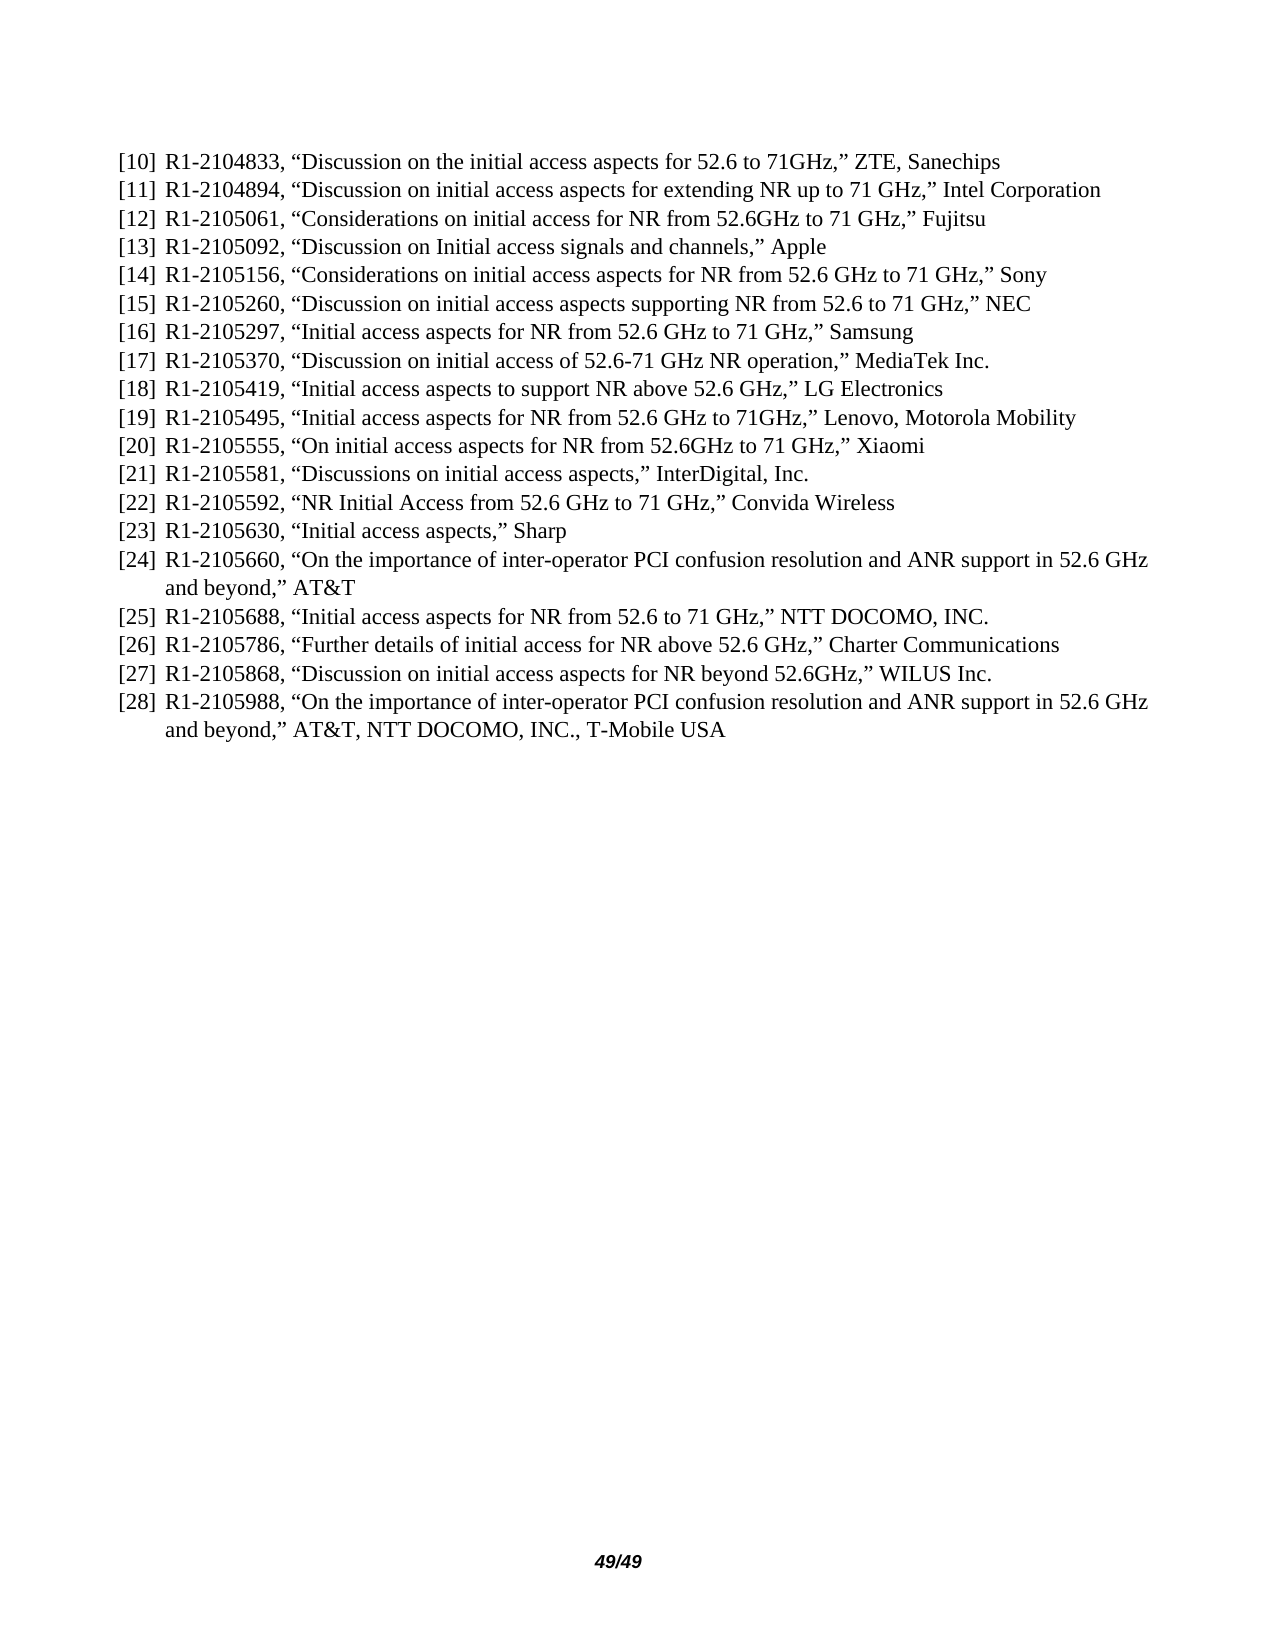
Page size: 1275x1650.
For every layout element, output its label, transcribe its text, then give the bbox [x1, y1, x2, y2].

list R1-2105061, “Considerations on initial access for NR from 52.6GHz to 71 GHz,” Fujitsu [118, 204, 1157, 231]
list R1-2105260, “Discussion on initial access aspects supporting NR from 52.6 to 71 GHz,” NEC [118, 290, 1157, 316]
list R1-2104833, “Discussion on the initial access aspects for 52.6 to 71GHz,” ZTE, Sanechips [118, 148, 1157, 174]
list R1-2105297, “Initial access aspects for NR from 52.6 GHz to 71 GHz,” Samsung [118, 318, 1157, 345]
list R1-2104894, “Discussion on initial access aspects for extending NR up to 71 GHz,” Intel Corporation [118, 176, 1157, 202]
list R1-2105092, “Discussion on Initial access signals and channels,” Apple [118, 233, 1157, 259]
list R1-2105786, “Further details of initial access for NR above 52.6 GHz,” Charter Communications [118, 631, 1157, 657]
list R1-2105419, “Initial access aspects to support NR above 52.6 GHz,” LG Electronics [118, 375, 1157, 402]
list R1-2105988, “On the importance of inter-operator PCI confusion resolution and ANR support in 52.6 GHz and beyond,” AT&T, NTT DOCOMO, INC., T-Mobile USA [118, 688, 1157, 743]
list R1-2105688, “Initial access aspects for NR from 52.6 to 71 GHz,” NTT DOCOMO, INC. [118, 603, 1157, 629]
list R1-2105555, “On initial access aspects for NR from 52.6GHz to 71 GHz,” Xiaomi [118, 432, 1157, 458]
list R1-2105581, “Discussions on initial access aspects,” InterDigital, Inc. [118, 461, 1157, 487]
list R1-2105868, “Discussion on initial access aspects for NR beyond 52.6GHz,” WILUS Inc. [118, 659, 1157, 686]
list R1-2105592, “NR Initial Access from 52.6 GHz to 71 GHz,” Convida Wireless [118, 489, 1157, 515]
list R1-2105156, “Considerations on initial access aspects for NR from 52.6 GHz to 71 GHz,” Sony [118, 261, 1157, 288]
list R1-2105495, “Initial access aspects for NR from 52.6 GHz to 71GHz,” Lenovo, Motorola Mobility [118, 404, 1157, 430]
list R1-2105370, “Discussion on initial access of 52.6-71 GHz NR operation,” MediaTek Inc. [118, 347, 1157, 373]
list R1-2105630, “Initial access aspects,” Sharp [118, 517, 1157, 544]
list R1-2105660, “On the importance of inter-operator PCI confusion resolution and ANR support in 52.6 GHz and beyond,” AT&T [118, 546, 1157, 601]
